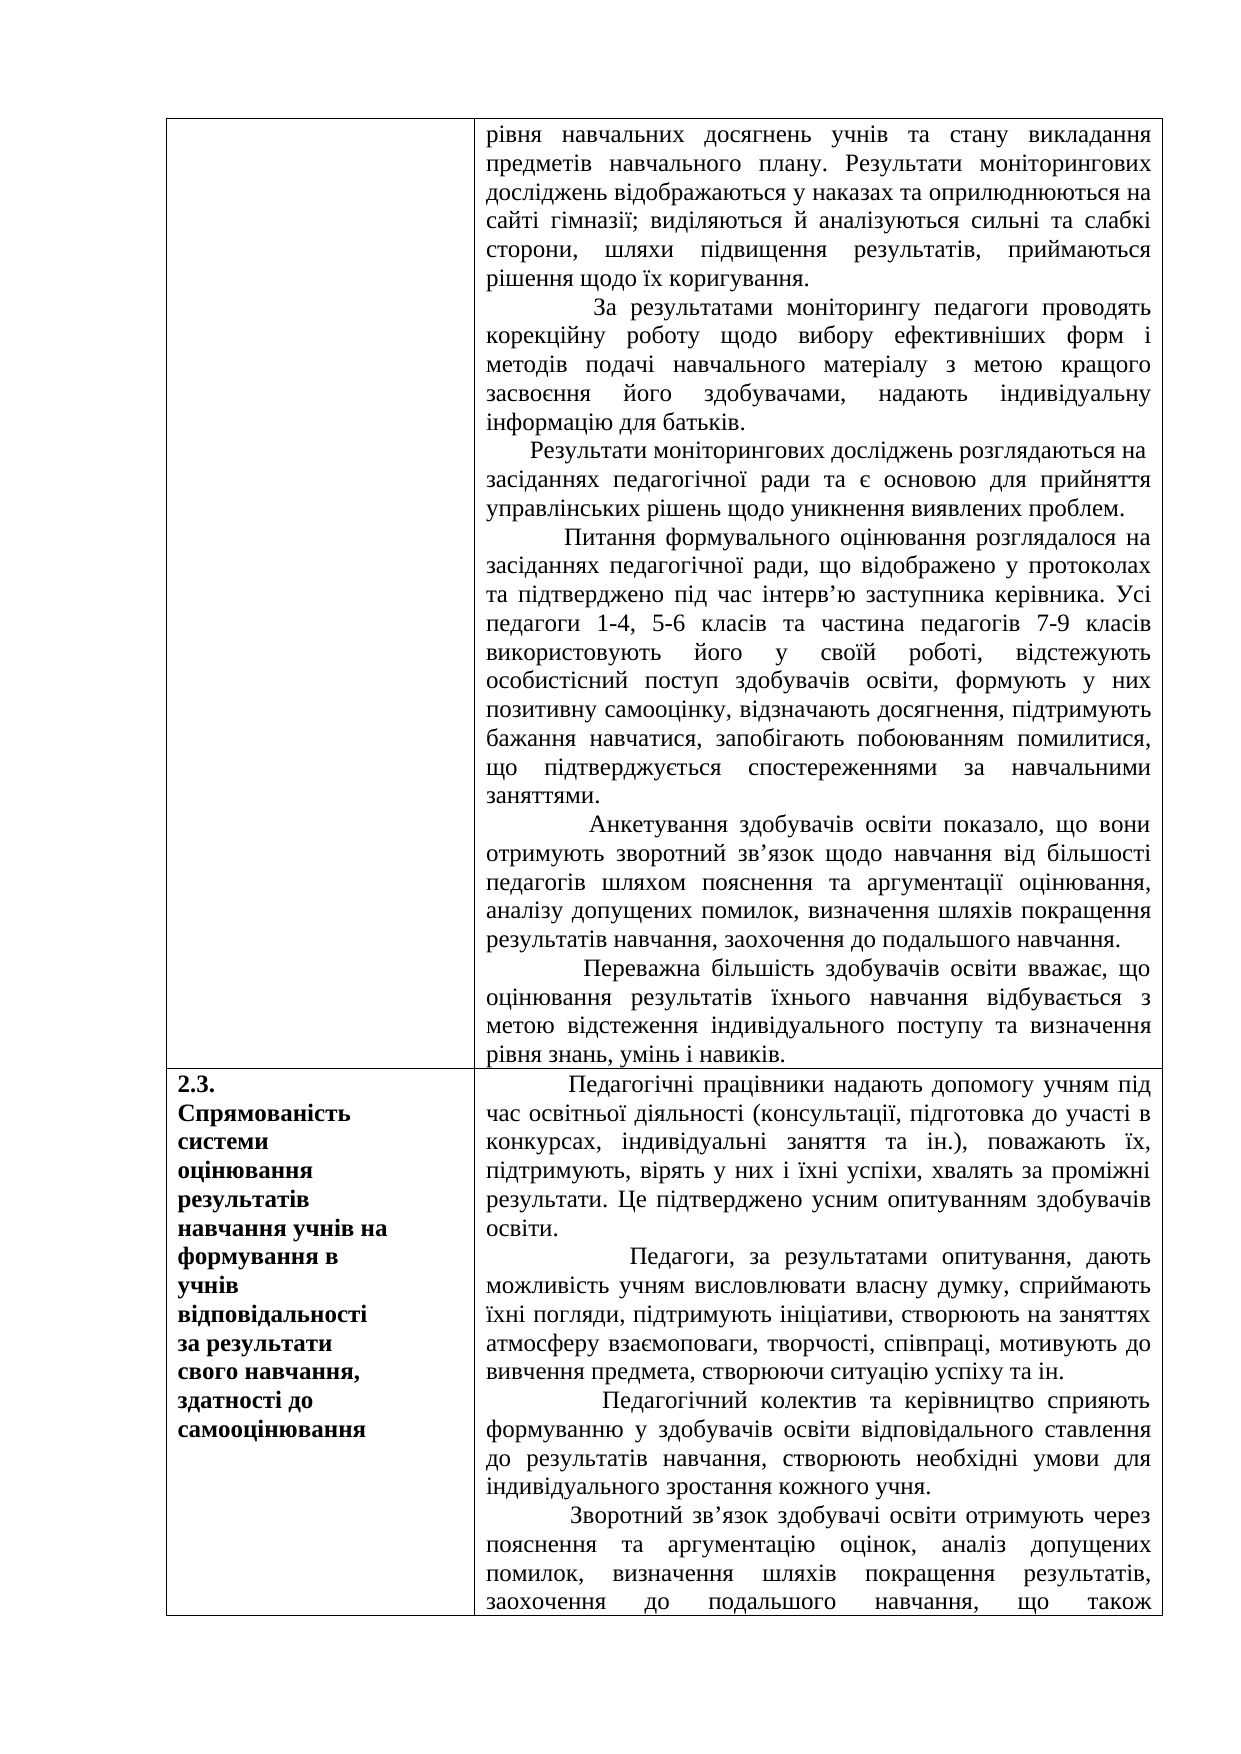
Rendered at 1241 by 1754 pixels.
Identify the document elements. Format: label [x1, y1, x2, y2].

table_cell [475, 1069, 1162, 1615]
table_cell [475, 119, 1162, 1068]
table_cell [167, 1069, 474, 1615]
table_cell [167, 119, 474, 1068]
